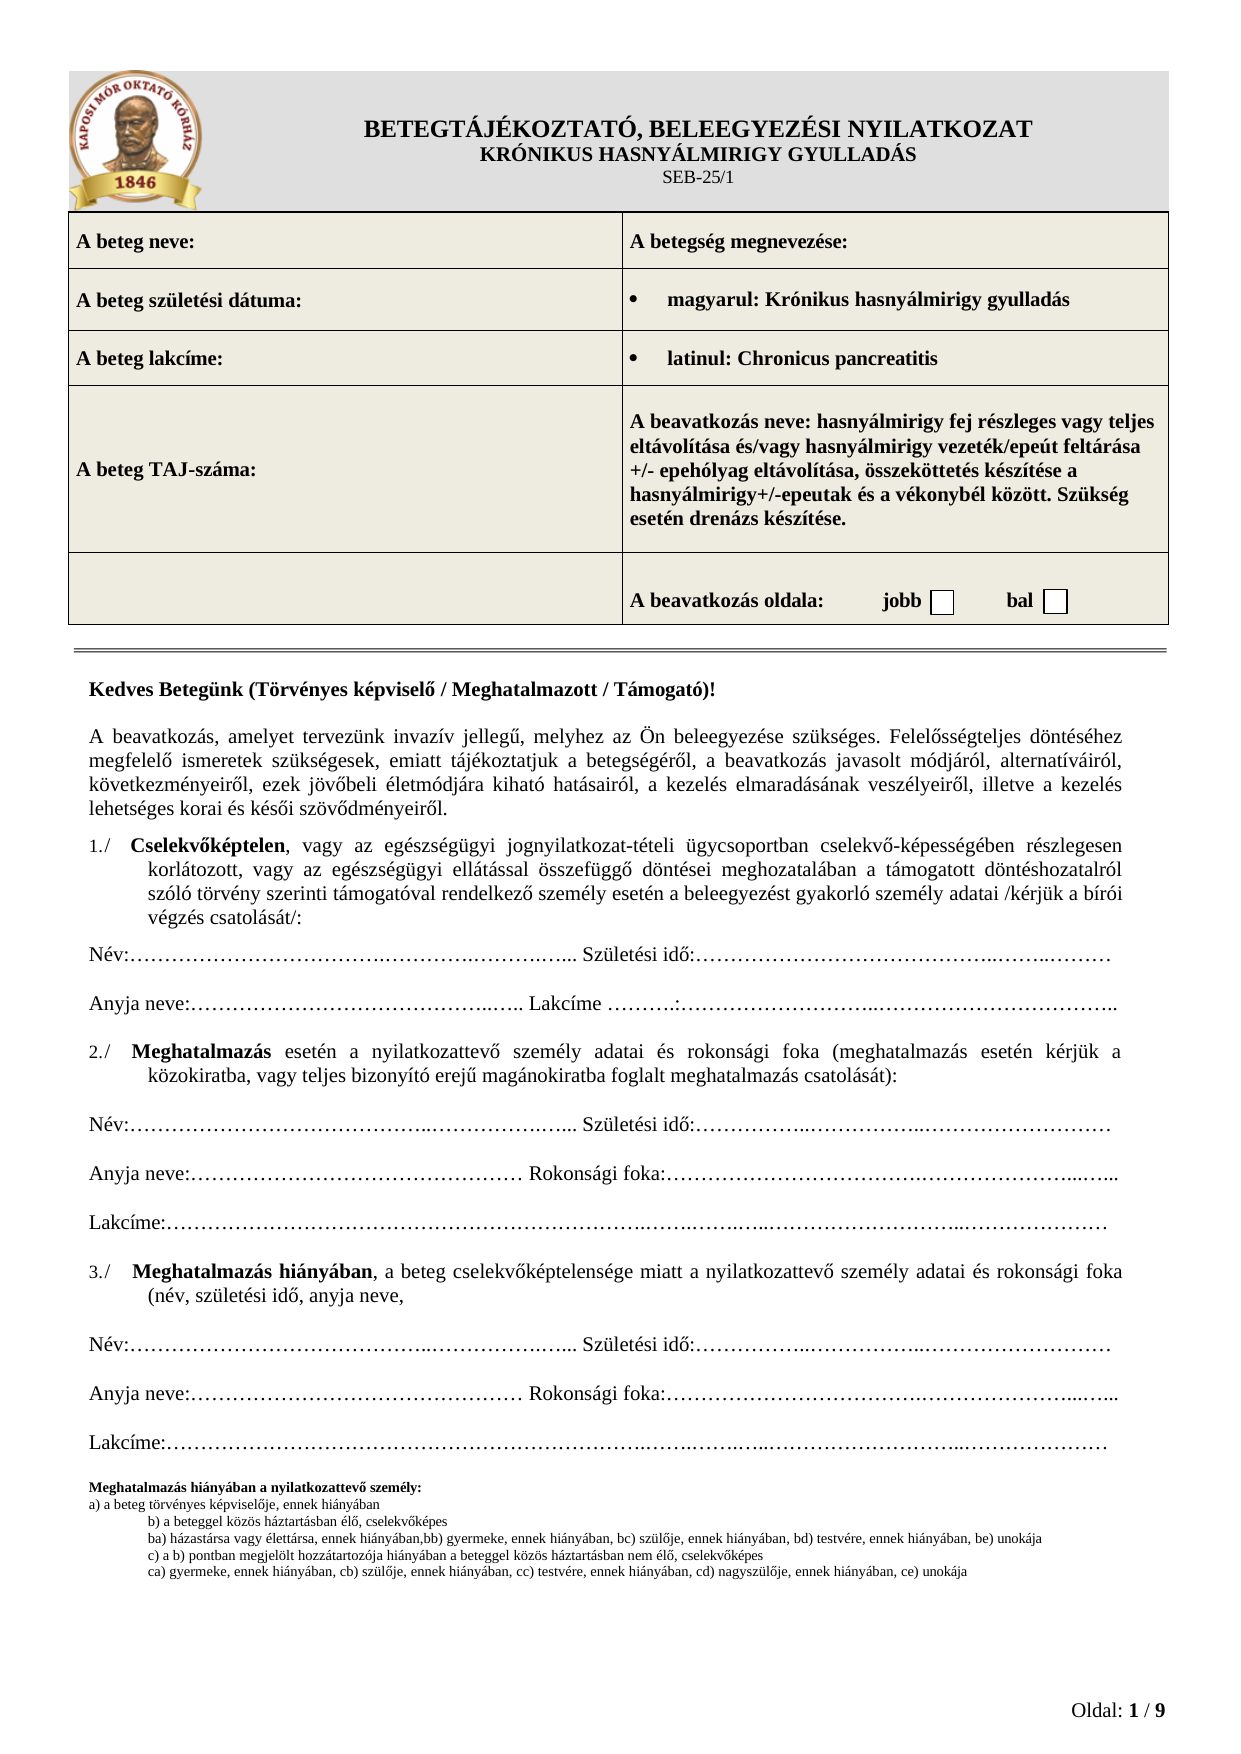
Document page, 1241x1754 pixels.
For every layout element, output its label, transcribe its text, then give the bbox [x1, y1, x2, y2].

table_cell magyarul: Krónikus hasnyálmirigy gyulladás [623, 269, 1168, 330]
table_cell A beavatkozás oldala: jobb bal [623, 553, 1168, 624]
text ba) házastársa vagy élettársa, ennek hiányában,bb) gyermeke, ennek hiányában, bc) szülője, ennek hiányában, bd) testvére, ennek hiányában, be) unokája [148, 1530, 1181, 1546]
list / Meghatalmazás esetén a nyilatkozattevő személy adatai és rokonsági foka (meghatalmazás esetén kérjük a közokiratba, vagy teljes bizonyító erejű magánokiratba foglalt meghatalmazás csatolását): [89, 1040, 1123, 1087]
table_cell A betegség megnevezése: [623, 213, 1168, 268]
table_cell A beteg születési dátuma: [69, 269, 622, 330]
list a beteg törvényes képviselője, ennek hiányában [89, 1496, 1181, 1513]
list / Cselekvőképtelen, vagy az egészségügyi jognyilatkozat-tételi ügycsoportban cselekvő-képességében részlegesen korlátozott, vagy az egészségügyi ellátással összefüggő döntései meghozatalában a támogatott döntéshozatalról szóló törvény szerinti támogatóval rendelkező személy esetén a beleegyezést gyakorló személy adatai /kérjük a bírói végzés csatolását/: [89, 833, 1123, 929]
table_cell A beteg TAJ-száma: [69, 386, 622, 552]
table_cell A beteg neve: [69, 213, 622, 268]
text A beavatkozás, amelyet tervezünk invazív jellegű, melyhez az Ön beleegyezése szükséges. Felelősségteljes döntéséhez megfelelő ismeretek szükségesek, emiatt tájékoztatjuk a betegségéről, a beavatkozás javasolt módjáról, alternatíváiról, következményeiről, ezek jövőbeli életmódjára kiható hatásairól, a kezelés elmaradásának veszélyeiről, illetve a kezelés lehetséges korai és késői szövődményeiről. [89, 724, 1123, 820]
text Név:……………………………….………….……….…... Születési idő:……………………………………..……..……… Anyja neve:……………………………………..….. Lakcíme ……….:………………………..…………………………….. [89, 942, 1144, 1015]
picture [68, 70, 204, 212]
table_cell A beteg lakcíme: [69, 331, 622, 385]
subtitle Kedves Betegünk (Törvényes képviselő / Meghatalmazott / Támogató)! [89, 677, 1181, 701]
table_cell latinul: Chronicus pancreatitis [623, 331, 1168, 385]
table_cell [69, 553, 622, 624]
text Név:……………………………………..…………….…... Születési idő:……………..……………..……………………… Anyja neve:………………………………………… Rokonsági foka:……………………………….…………………...…... Lakcíme:…………………………………………………………….…….…….…..………………………..………………… [89, 1332, 1144, 1454]
text ca) gyermeke, ennek hiányában, cb) szülője, ennek hiányában, cc) testvére, ennek hiányában, cd) nagyszülője, ennek hiányában, ce) unokája [148, 1563, 1181, 1580]
text Név:……………………………………..…………….…... Születési idő:……………..……………..……………………… Anyja neve:………………………………………… Rokonsági foka:……………………………….…………………...…... Lakcíme:…………………………………………………………….…….…….…..………………………..………………… [89, 1112, 1144, 1234]
table_cell A beavatkozás neve: hasnyálmirigy fej részleges vagy teljes eltávolítása és/vagy hasnyálmirigy vezeték/epeút feltárása +/- epehólyag eltávolítása, összeköttetés készítése a hasnyálmirigy+/-epeutak és a vékonybél között. Szükség esetén drenázs készítése. [623, 386, 1168, 552]
list / Meghatalmazás hiányában, a beteg cselekvőképtelensége miatt a nyilatkozattevő személy adatai és rokonsági foka (név, születési idő, anyja neve, [89, 1259, 1123, 1307]
text Meghatalmazás hiányában a nyilatkozattevő személy: [89, 1479, 1181, 1496]
list a b) pontban megjelölt hozzátartozója hiányában a beteggel közös háztartásban nem élő, cselekvőképes [148, 1546, 1181, 1563]
list a beteggel közös háztartásban élő, cselekvőképes [148, 1513, 1181, 1530]
table_header BETEGTÁJÉKOZTATÓ, BELEEGYEZÉSI NYILATKOZAT KRÓNIKUS HASNYÁLMIRIGY GYULLADÁS SEB-25/1 [204, 71, 1169, 211]
